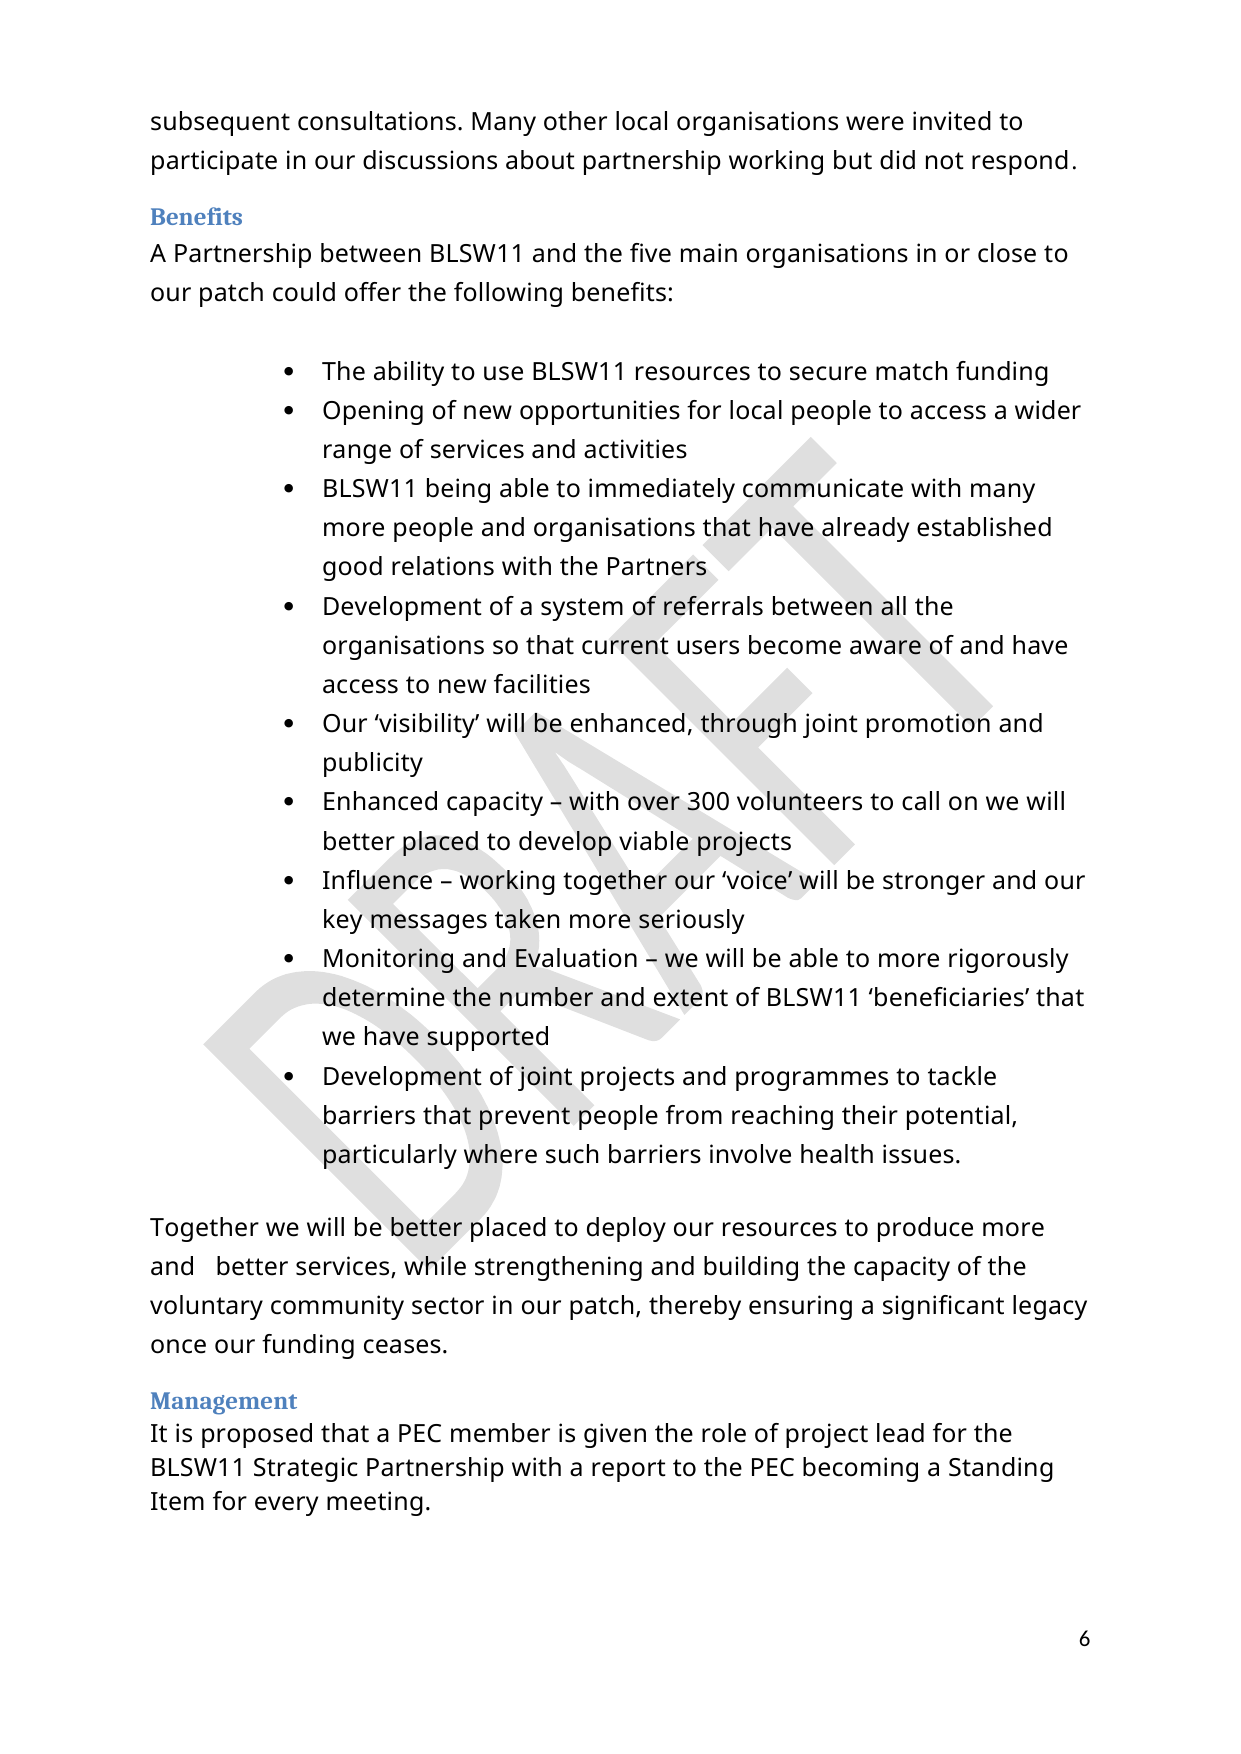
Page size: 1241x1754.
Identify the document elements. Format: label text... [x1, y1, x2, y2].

text A Partnership between BLSW11 and the five main organisations in or close to our patch could offer the following benefits: [150, 236, 1090, 309]
list Development of a system of referrals between all the organisations so that current users become aware of and have access to new facilities [284, 588, 1090, 701]
list Development of joint projects and programmes to tackle barriers that prevent people from reaching their potential, particularly where such barriers involve health issues. [284, 1058, 1090, 1171]
list Opening of new opportunities for local people to access a wider range of services and activities [284, 392, 1090, 466]
text It is proposed that a PEC member is given the role of project lead for the BLSW11 Strategic Partnership with a report to the PEC becoming a Standing Item for every meeting. [150, 1415, 1090, 1518]
list The ability to use BLSW11 resources to secure match funding [284, 353, 1090, 387]
list Enhanced capacity – with over 300 volunteers to call on we will better placed to develop viable projects [284, 784, 1090, 857]
list Influence – working together our ‘voice’ will be stronger and our key messages taken more seriously [284, 862, 1090, 936]
subtitle Management [150, 1387, 1090, 1415]
list Our ‘visibility’ will be enhanced, through joint promotion and publicity [284, 706, 1090, 779]
list BLSW11 being able to immediately communicate with many more people and organisations that have already established good relations with the Partners [284, 471, 1090, 583]
subtitle Benefits [150, 203, 1090, 231]
text Together we will be better placed to deploy our resources to produce more and better services, while strengthening and building the capacity of the voluntary community sector in our patch, thereby ensuring a significant legacy once our funding ceases. [150, 1209, 1090, 1361]
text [150, 103, 1090, 177]
list Monitoring and Evaluation – we will be able to more rigorously determine the number and extent of BLSW11 ‘beneficiaries’ that we have supported [284, 941, 1090, 1053]
